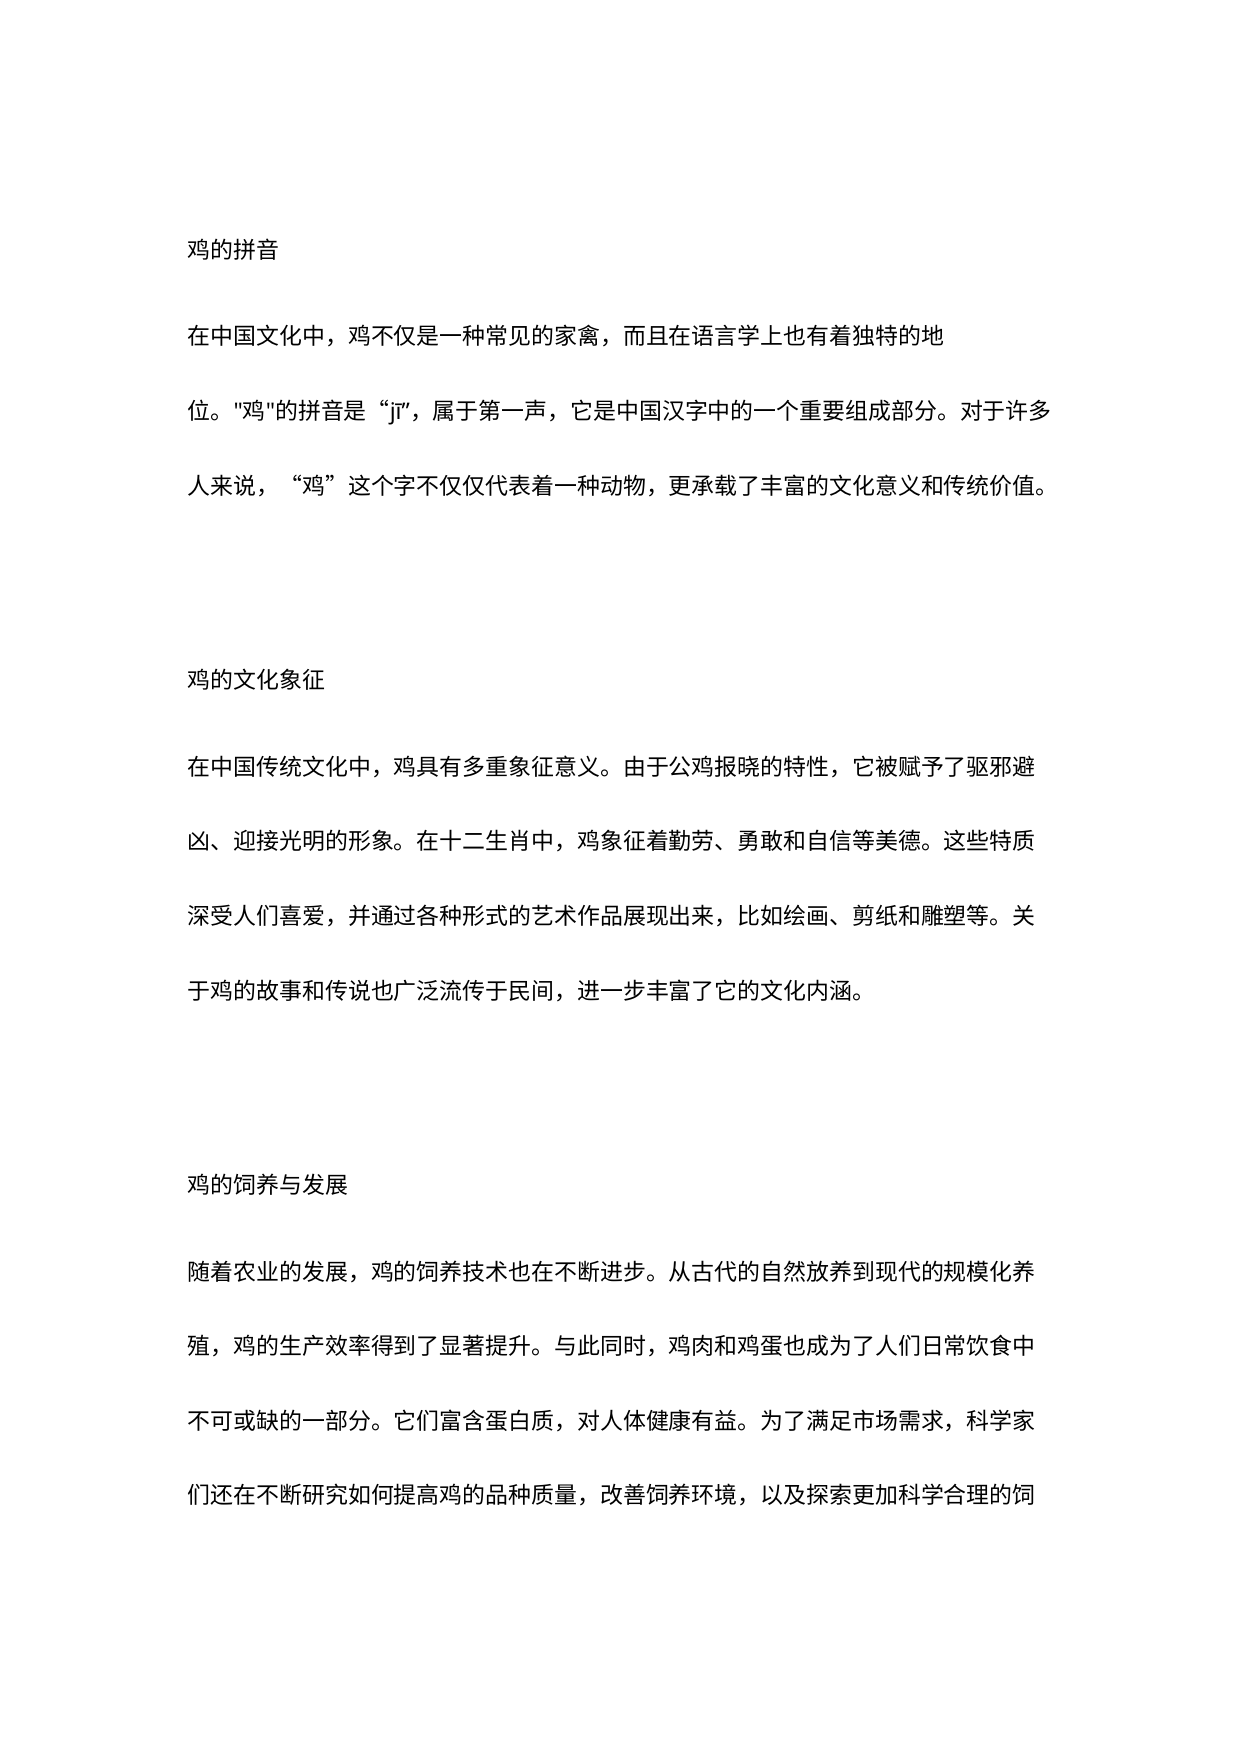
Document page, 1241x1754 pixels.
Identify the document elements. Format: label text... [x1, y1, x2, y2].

text 在中国文化中，鸡不仅是一种常见的家禽，而且在语言学上也有着独特的地位。"鸡"的拼音是“jī”，属于第一声，它是中国汉字中的一个重要组成部分。对于许多人来说，“鸡”这个字不仅仅代表着一种动物，更承载了丰富的文化意义和传统价值。 [187, 302, 1053, 517]
text 在中国传统文化中，鸡具有多重象征意义。由于公鸡报晓的特性，它被赋予了驱邪避凶、迎接光明的形象。在十二生肖中，鸡象征着勤劳、勇敢和自信等美德。这些特质深受人们喜爱，并通过各种形式的艺术作品展现出来，比如绘画、剪纸和雕塑等。关于鸡的故事和传说也广泛流传于民间，进一步丰富了它的文化内涵。 [187, 733, 1053, 1022]
text 鸡的饲养与发展 [187, 1151, 1053, 1216]
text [187, 1237, 1053, 1527]
text 鸡的文化象征 [187, 646, 1053, 711]
text 鸡的拼音 [187, 216, 1053, 281]
